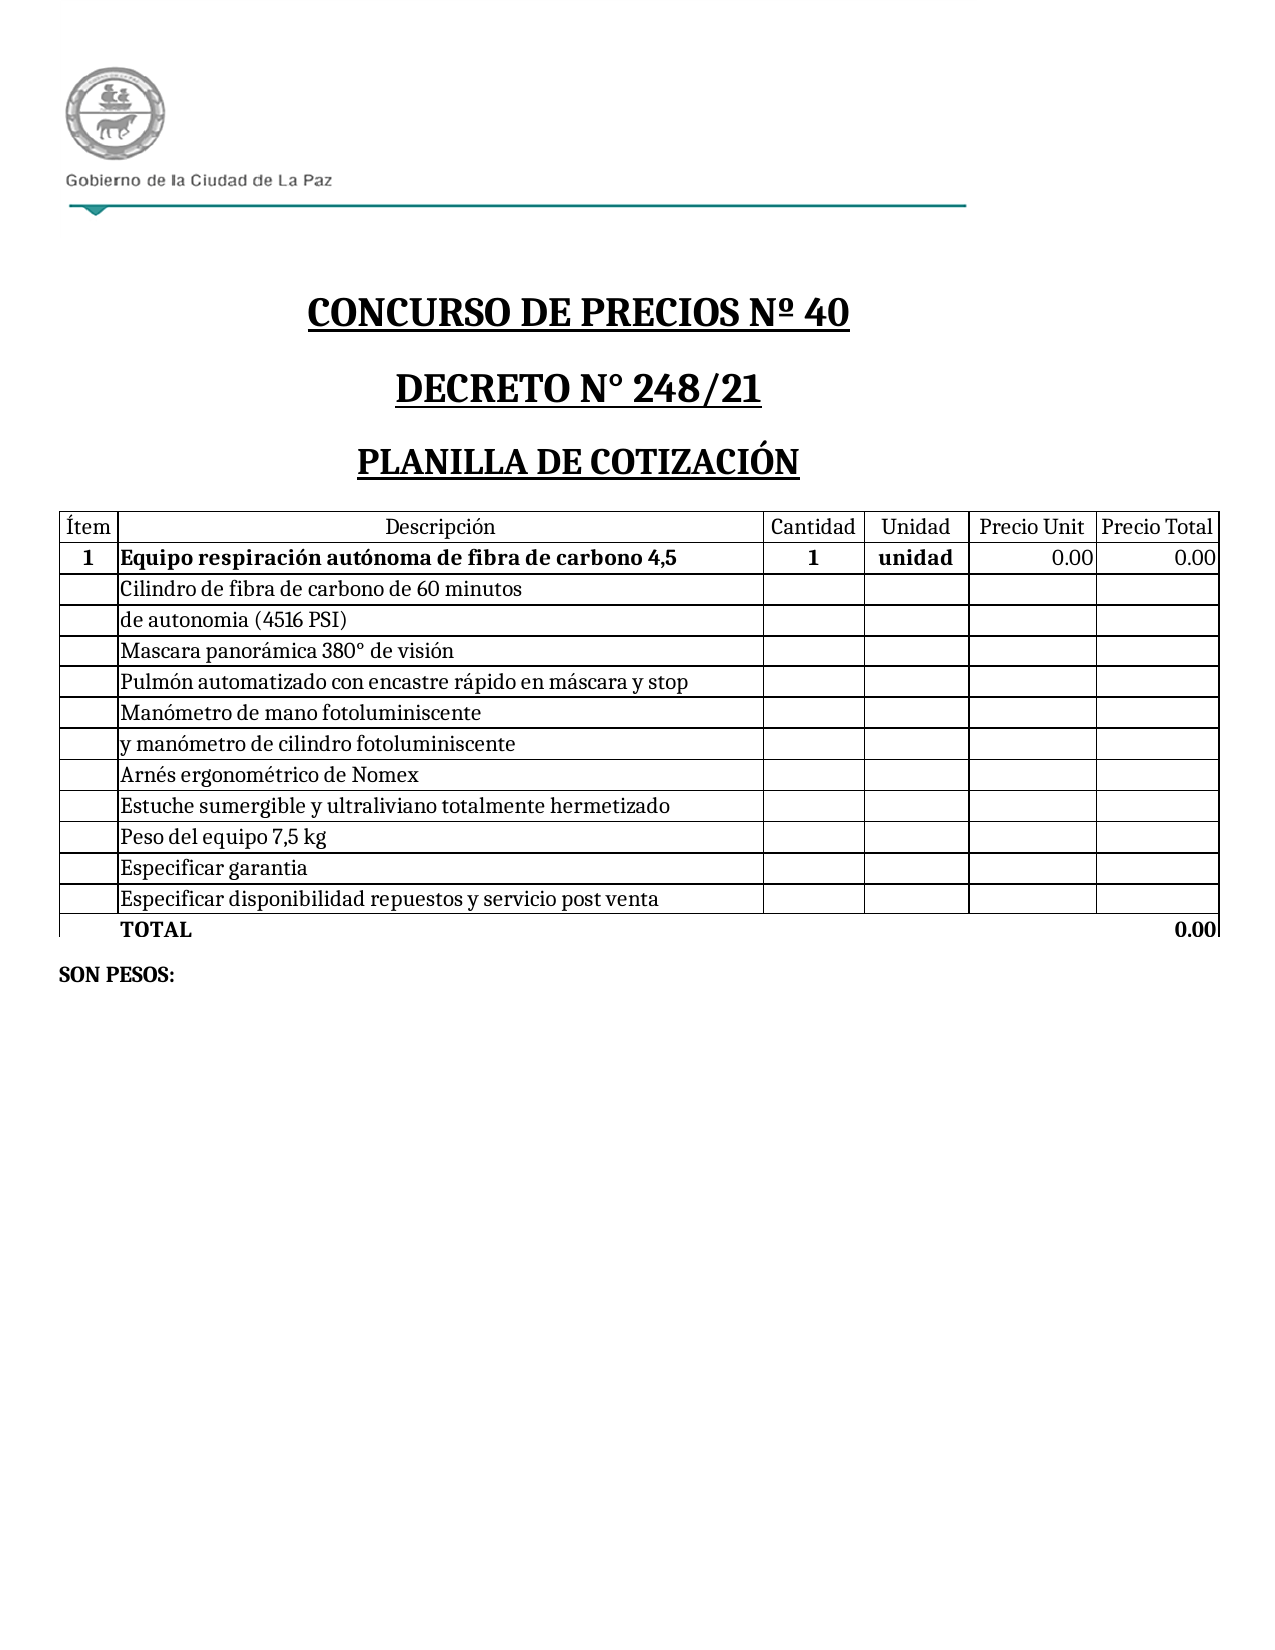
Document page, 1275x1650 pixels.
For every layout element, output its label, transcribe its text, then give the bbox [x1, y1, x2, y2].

text SON PESOS: [59, 962, 1098, 988]
text PLANILLA DE COTIZACIÓN [59, 441, 1098, 484]
text CONCURSO DE PRECIOS Nº 40 [59, 289, 1098, 337]
text DECRETO N° 248/21 [59, 365, 1098, 413]
picture [59, 0, 977, 238]
